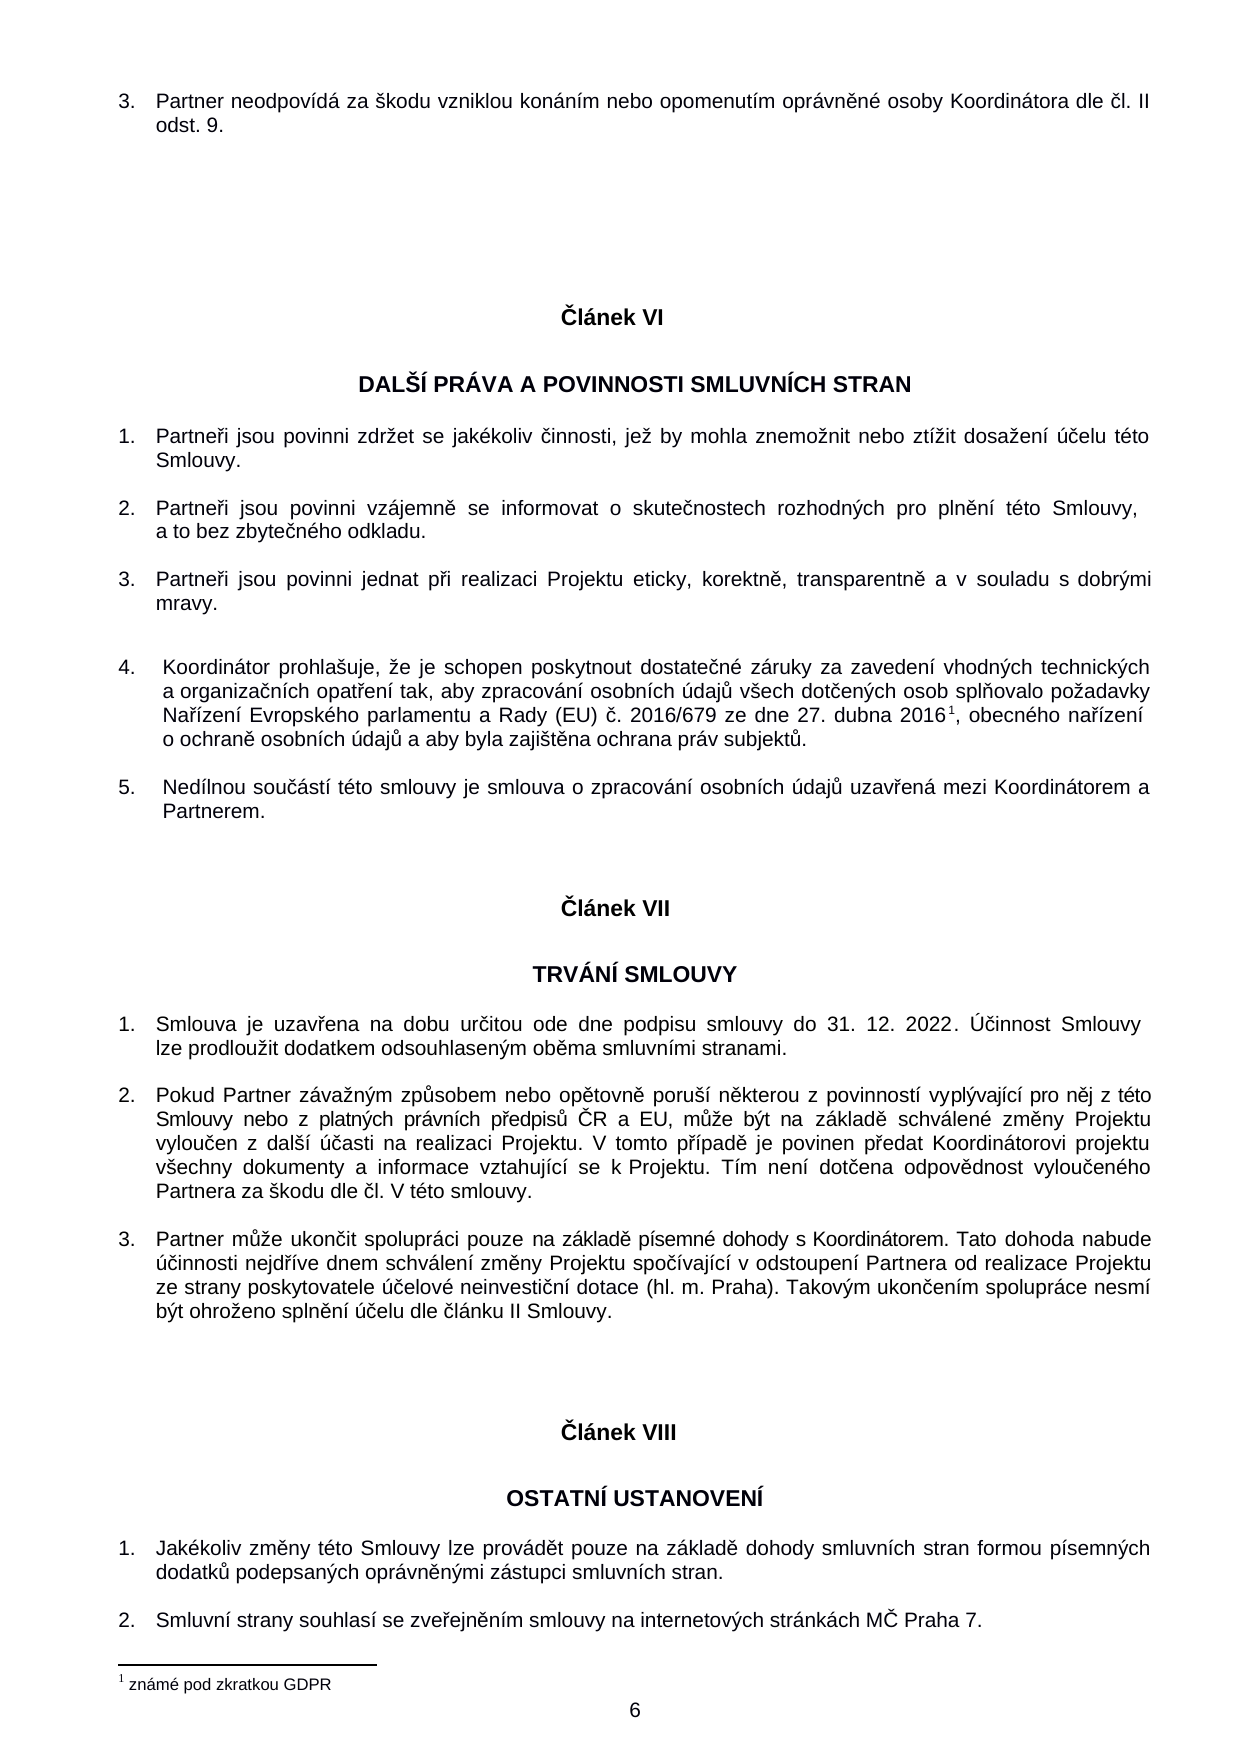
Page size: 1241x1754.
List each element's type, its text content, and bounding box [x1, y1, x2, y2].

subtitle Článek VIII [487, 1419, 1152, 1445]
list Partner může ukončit spolupráci pouze na základě písemné dohody s Koordinátorem. Tato dohoda nabude účinnosti nejdříve dnem schválení změny Projektu spočívající v odstoupení Partnera od realizace Projektu ze strany poskytovatele účelové neinvestiční dotace (hl. m. Praha). Takovým ukončením spolupráce nesmí být ohroženo splnění účelu dle článku II Smlouvy. [118, 1227, 1152, 1323]
list Jakékoliv změny této Smlouvy lze provádět pouze na základě dohody smluvních stran formou písemných dodatků podepsaných oprávněnými zástupci smluvních stran. [118, 1536, 1152, 1583]
list Koordinátor prohlašuje, že je schopen poskytnout dostatečné záruky za zavedení vhodných technických a organizačních opatření tak, aby zpracování osobních údajů všech dotčených osob splňovalo požadavky Nařízení Evropského parlamentu a Rady (EU) č. 2016/679 ze dne 27. dubna 2016, obecného nařízení o ochraně osobních údajů a aby byla zajištěna ochrana práv subjektů. [118, 655, 1152, 751]
subtitle Článek VI [561, 304, 1152, 331]
list Partneři jsou povinni jednat při realizaci Projektu eticky, korektně, transparentně a v souladu s dobrými mravy. [118, 567, 1152, 615]
list Partneři jsou povinni zdržet se jakékoliv činnosti, jež by mohla znemožnit nebo ztížit dosažení účelu této Smlouvy. [118, 423, 1152, 471]
text DALŠÍ PRÁVA A POVINNOSTI SMLUVNÍCH STRAN [118, 371, 1152, 397]
list Pokud Partner závažným způsobem nebo opětovně poruší některou z povinností vyplývající pro něj z této Smlouvy nebo z platných právních předpisů ČR a EU, může být na základě schválené změny Projektu vyloučen z další účasti na realizaci Projektu. V tomto případě je povinen předat Koordinátorovi projektu všechny dokumenty a informace vztahující se k Projektu. Tím není dotčena odpovědnost vyloučeného Partnera za škodu dle čl. V této smlouvy. [118, 1083, 1152, 1203]
list Smlouva je uzavřena na dobu určitou ode dne podpisu smlouvy do 31. 12. 2022. Účinnost Smlouvy lze prodloužit dodatkem odsouhlaseným oběma smluvními stranami. [118, 1011, 1152, 1059]
list Partner neodpovídá za škodu vzniklou konáním nebo opomenutím oprávněné osoby Koordinátora dle čl. II odst. 9. [118, 89, 1152, 137]
list Partneři jsou povinni vzájemně se informovat o skutečnostech rozhodných pro plnění této Smlouvy, a to bez zbytečného odkladu. [118, 495, 1152, 543]
subtitle Článek VII [487, 895, 1152, 921]
text OSTATNÍ USTANOVENÍ [118, 1485, 1152, 1512]
text TRVÁNÍ SMLOUVY [118, 961, 1152, 987]
list Nedílnou součástí této smlouvy je smlouva o zpracování osobních údajů uzavřená mezi Koordinátorem a Partnerem. [118, 775, 1152, 823]
list Smluvní strany souhlasí se zveřejněním smlouvy na internetových stránkách MČ Praha 7. [118, 1607, 1152, 1631]
